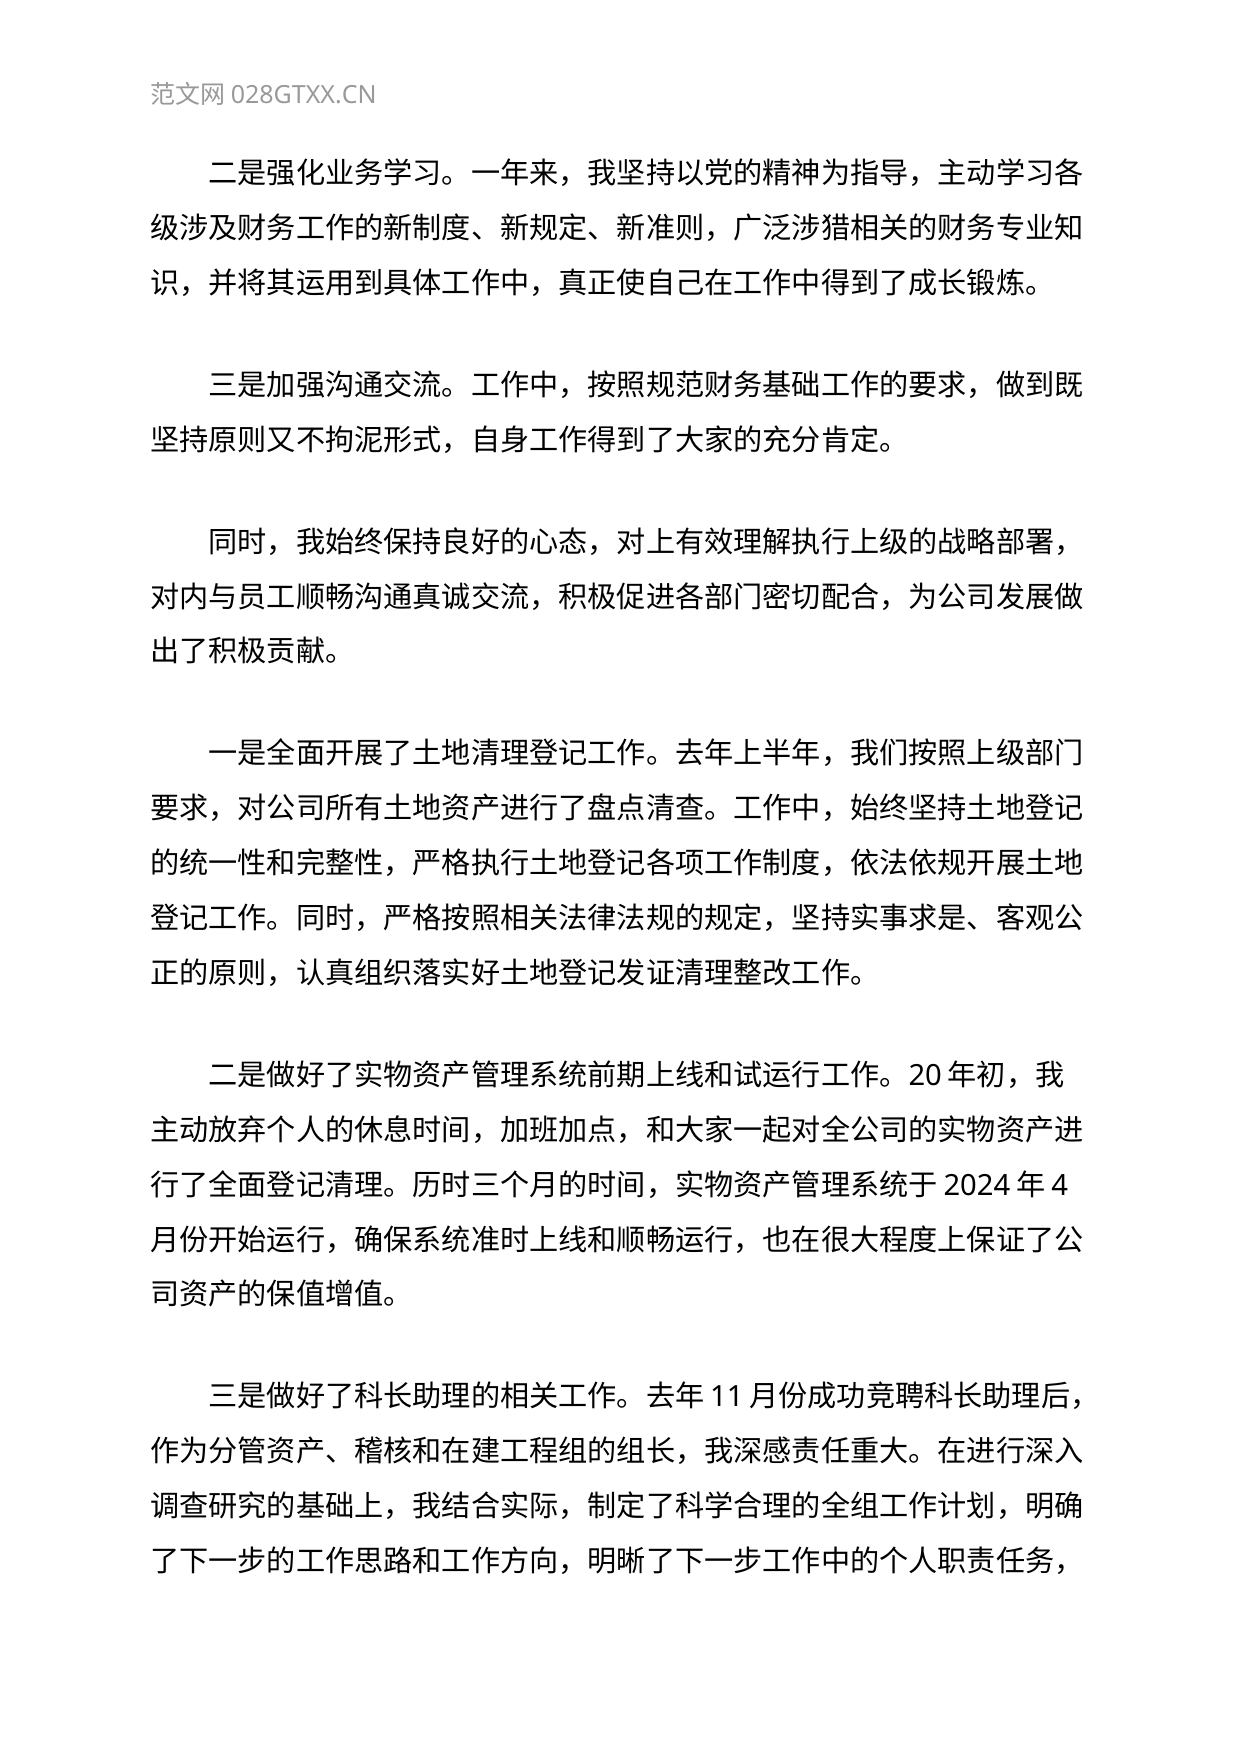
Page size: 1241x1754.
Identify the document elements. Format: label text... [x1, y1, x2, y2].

text 同时，我始终保持良好的心态，对上有效理解执行上级的战略部署，对内与员工顺畅沟通真诚交流，积极促进各部门密切配合，为公司发展做出了积极贡献。 [150, 518, 1090, 670]
text 二是强化业务学习。一年来，我坚持以党的精神为指导，主动学习各级涉及财务工作的新制度、新规定、新准则，广泛涉猎相关的财务专业知识，并将其运用到具体工作中，真正使自己在工作中得到了成长锻炼。 [150, 150, 1090, 302]
text 三是加强沟通交流。工作中，按照规范财务基础工作的要求，做到既坚持原则又不拘泥形式，自身工作得到了大家的充分肯定。 [150, 362, 1090, 459]
text 一是全面开展了土地清理登记工作。去年上半年，我们按照上级部门要求，对公司所有土地资产进行了盘点清查。工作中，始终坚持土地登记的统一性和完整性，严格执行土地登记各项工作制度，依法依规开展土地登记工作。同时，严格按照相关法律法规的规定，坚持实事求是、客观公正的原则，认真组织落实好土地登记发证清理整改工作。 [150, 730, 1090, 992]
text 二是做好了实物资产管理系统前期上线和试运行工作。20年初，我主动放弃个人的休息时间，加班加点，和大家一起对全公司的实物资产进行了全面登记清理。历时三个月的时间，实物资产管理系统于2024年4月份开始运行，确保系统准时上线和顺畅运行，也在很大程度上保证了公司资产的保值增值。 [150, 1051, 1090, 1313]
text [150, 1373, 1090, 1580]
